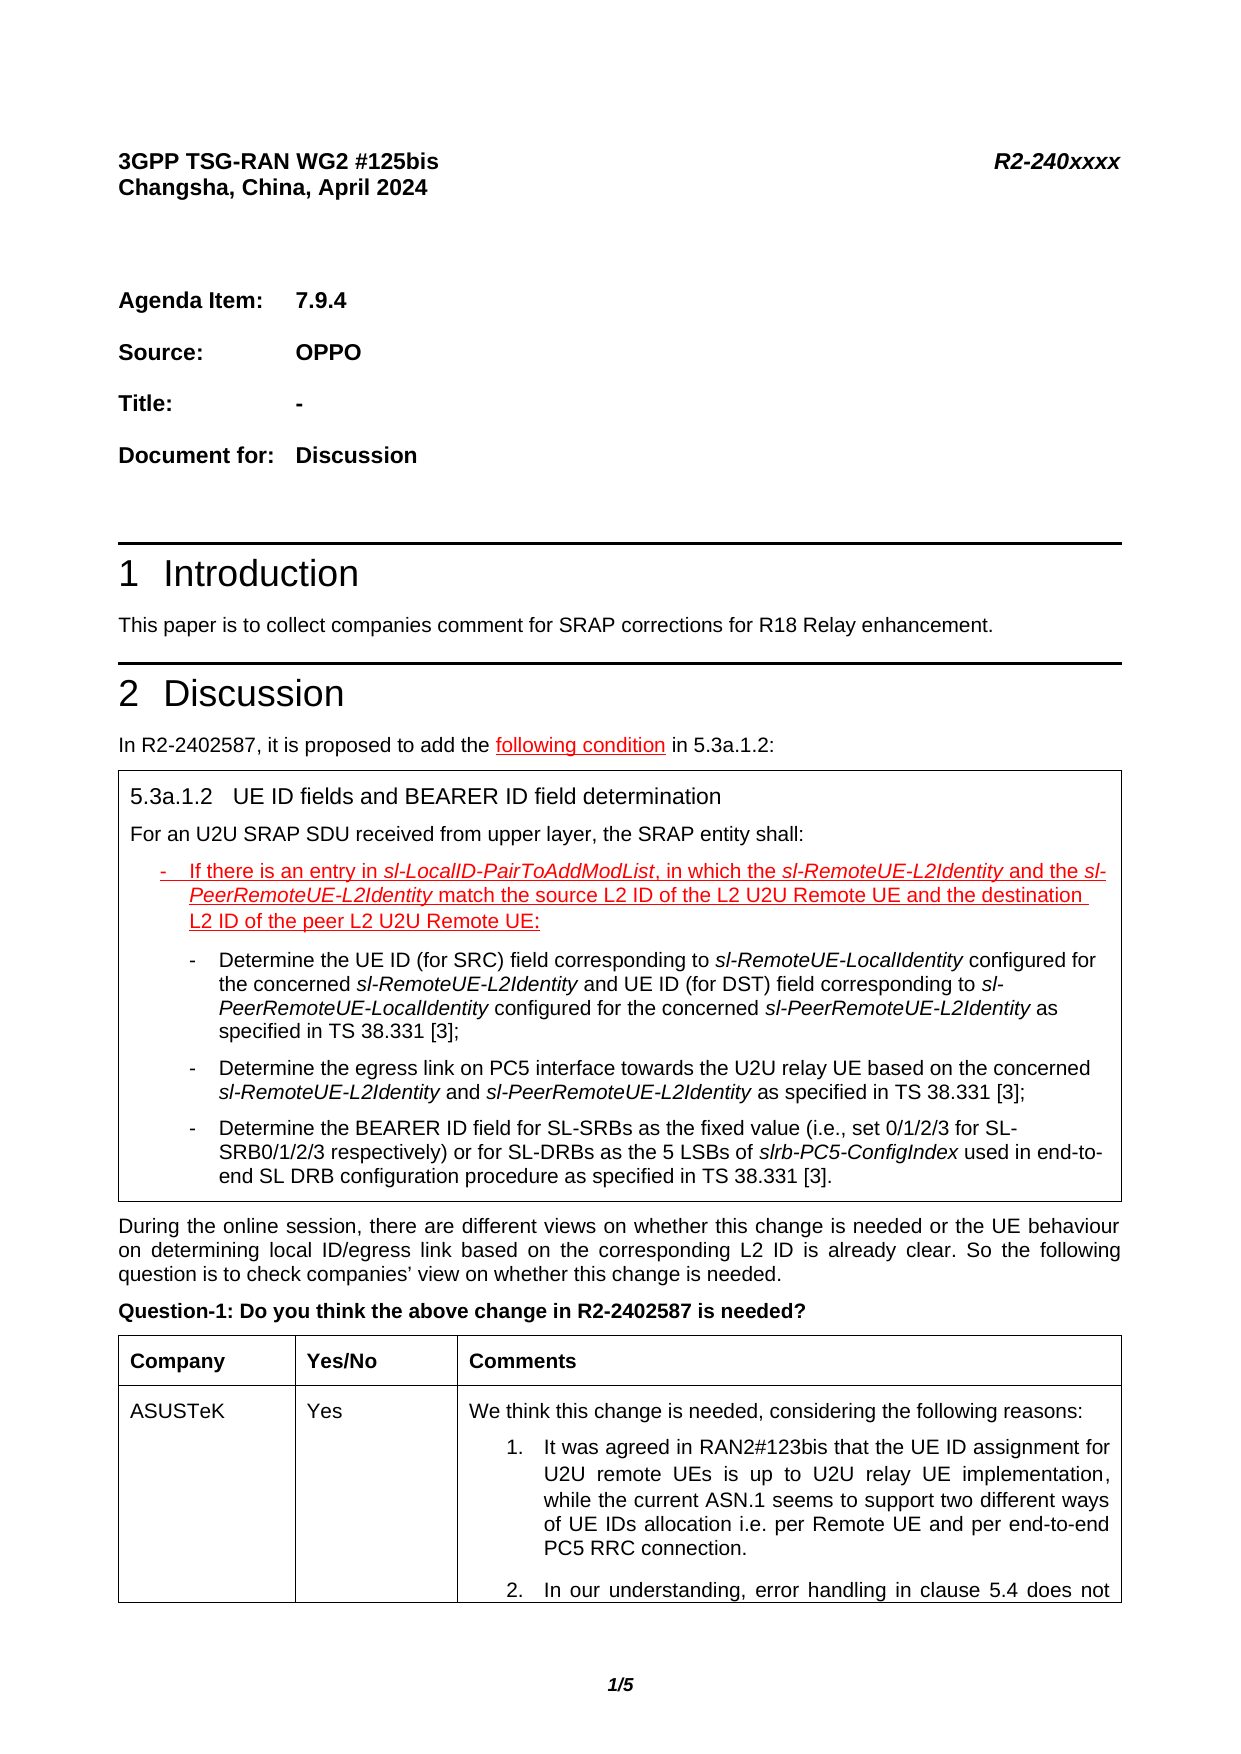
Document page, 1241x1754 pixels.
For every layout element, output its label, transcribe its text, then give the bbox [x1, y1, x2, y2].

table_cell Yes [296, 1386, 457, 1602]
text Title: - [118, 390, 1122, 417]
text 3GPP TSG-RAN WG2 #125bis R2-240xxxx [118, 148, 1122, 174]
subtitle Discussion [118, 665, 1122, 714]
text Document for: Discussion [118, 442, 1122, 468]
text Agenda Item: 7.9.4 [118, 287, 1122, 314]
text During the online session, there are different views on whether this change is needed or the UE behaviour on determining local ID/egress link based on the corresponding L2 ID is already clear. So the following question is to check companies’ view on whether this change is needed. [118, 1214, 1122, 1286]
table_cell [458, 1386, 1121, 1602]
table_header Yes/No [296, 1336, 457, 1385]
text This paper is to collect companies comment for SRAP corrections for R18 Relay enhancement. [118, 613, 1122, 637]
table_header 5.3a.1.2 UE ID fields and BEARER ID field determination For an U2U SRAP SDU received from upper layer, the SRAP entity shall: - If there is an entry in sl-LocalID-PairToAddModList, in which the sl-RemoteUE-L2Identity and the sl-PeerRemoteUE-L2Identity match the source L2 ID of the L2 U2U Remote UE and the destination L2 ID of the peer L2 U2U Remote UE: - Determine the UE ID (for SRC) field corresponding to sl-RemoteUE-LocalIdentity configured for the concerned sl-RemoteUE-L2Identity and UE ID (for DST) field corresponding to sl-PeerRemoteUE-LocalIdentity configured for the concerned sl-PeerRemoteUE-L2Identity as specified in TS 38.331 [3]; - Determine the egress link on PC5 interface towards the U2U relay UE based on the concerned sl-RemoteUE-L2Identity and sl-PeerRemoteUE-L2Identity as specified in TS 38.331 [3]; - Determine the BEARER ID field for SL-SRBs as the fixed value (i.e., set 0/1/2/3 for SL-SRB0/1/2/3 respectively) or for SL-DRBs as the 5 LSBs of slrb-PC5-ConfigIndex used in end-to-end SL DRB configuration procedure as specified in TS 38.331 [3]. [119, 771, 1121, 1201]
subtitle Introduction [118, 545, 1122, 594]
text In R2-2402587, it is proposed to add the following condition in 5.3a.1.2: [118, 733, 1122, 757]
text Question-1: Do you think the above change in R2-2402587 is needed? [118, 1298, 1122, 1322]
text Source: OPPO [118, 339, 1122, 365]
table_header Comments [458, 1336, 1121, 1385]
table_header Company [119, 1336, 295, 1385]
table_cell ASUSTeK [119, 1386, 295, 1602]
text Changsha, China, April 2024 [118, 174, 1122, 200]
